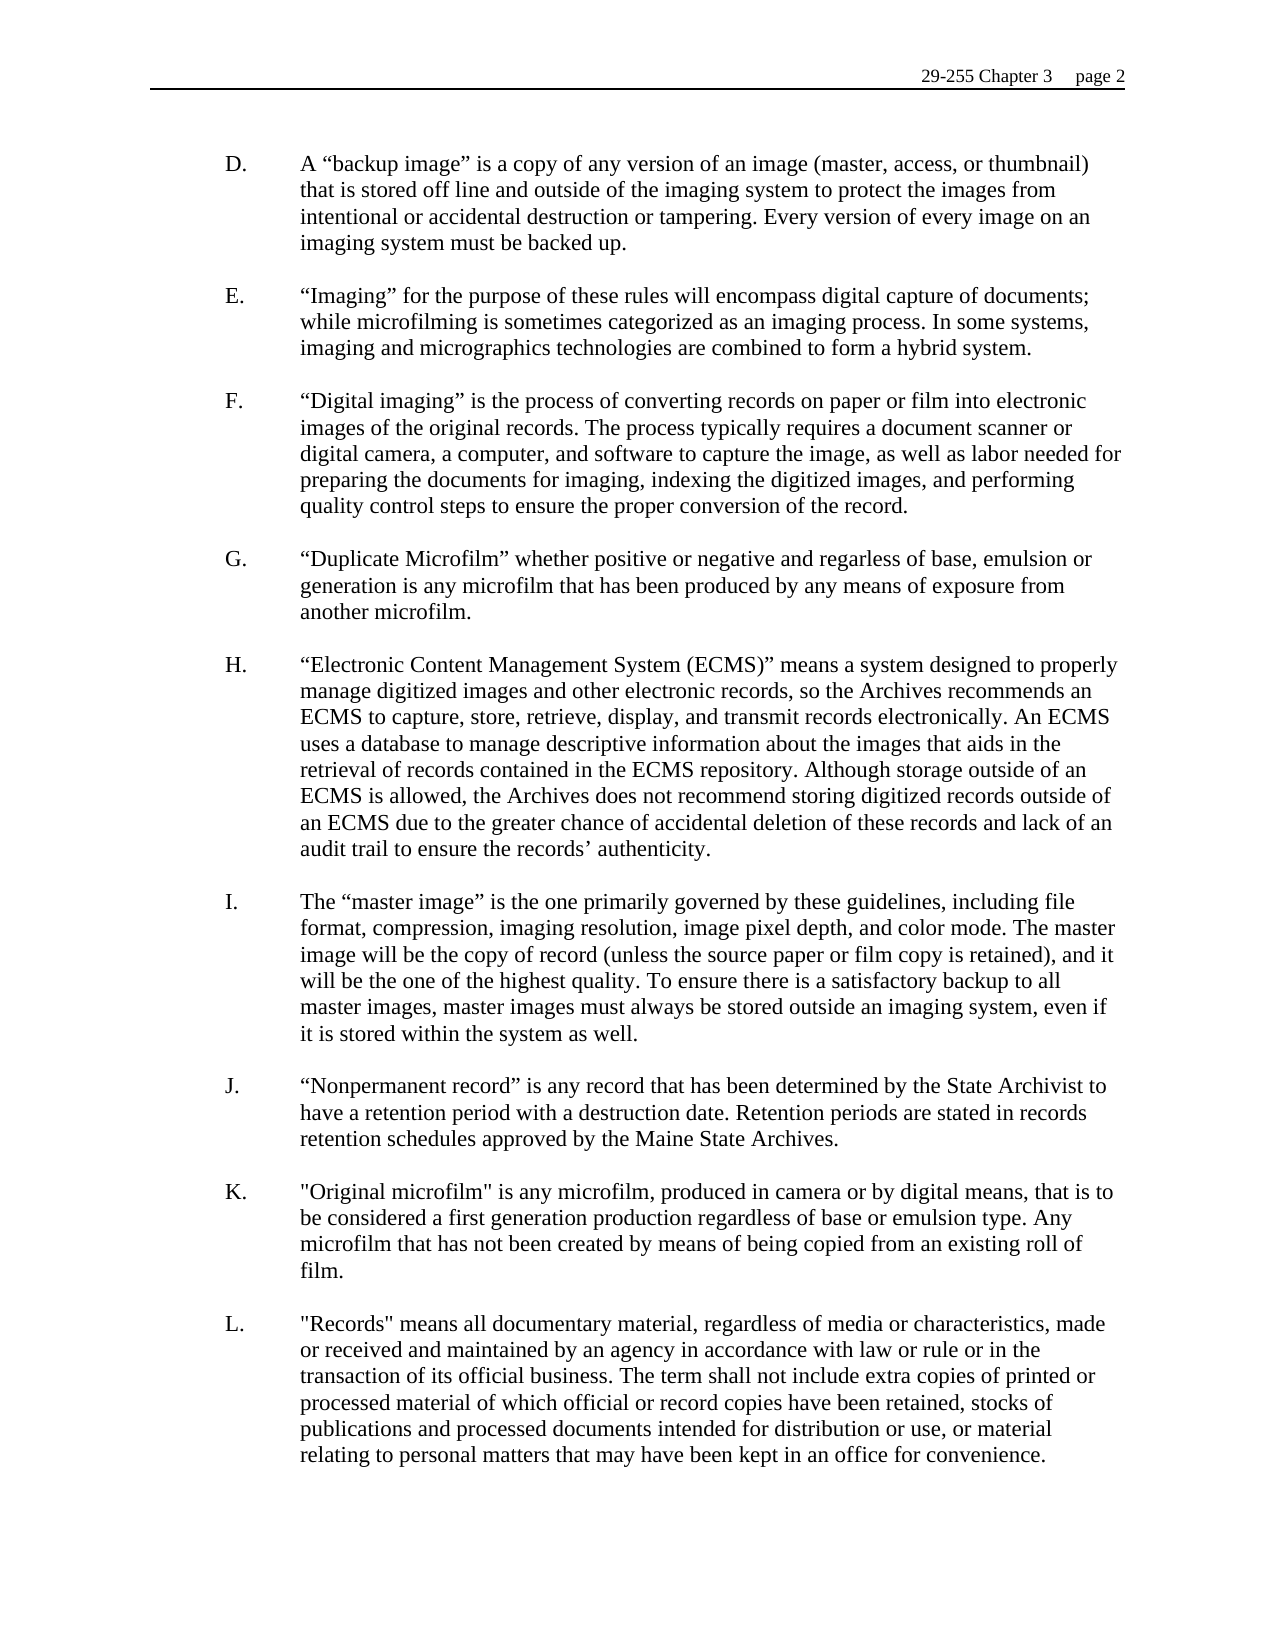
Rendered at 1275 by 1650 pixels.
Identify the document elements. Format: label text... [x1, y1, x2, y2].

list The “master image” is the one primarily governed by these guidelines, including file format, compression, imaging resolution, image pixel depth, and color mode. The master image will be the copy of record (unless the source paper or film copy is retained), and it will be the one of the highest quality. To ensure there is a satisfactory backup to all master images, master images must always be stored outside an imaging system, even if it is stored within the system as well. [225, 888, 1125, 1046]
text F. “Digital imaging” is the process of converting records on paper or film into electronic images of the original records. The process typically requires a document scanner or digital camera, a computer, and software to capture the image, as well as labor needed for preparing the documents for imaging, indexing the digitized images, and performing quality control steps to ensure the proper conversion of the record. [225, 387, 1125, 519]
text K. "Original microfilm" is any microfilm, produced in camera or by digital means, that is to be considered a first generation production regardless of base or emulsion type. Any microfilm that has not been created by means of being copied from an existing roll of film. [225, 1178, 1125, 1283]
text J. “Nonpermanent record” is any record that has been determined by the State Archivist to have a retention period with a destruction date. Retention periods are stated in records retention schedules approved by the Maine State Archives. [225, 1072, 1125, 1151]
text H. “Electronic Content Management System (ECMS)” means a system designed to properly manage digitized images and other electronic records, so the Archives recommends an ECMS to capture, store, retrieve, display, and transmit records electronically. An ECMS uses a database to manage descriptive information about the images that aids in the retrieval of records contained in the ECMS repository. Although storage outside of an ECMS is allowed, the Archives does not recommend storing digitized records outside of an ECMS due to the greater chance of accidental deletion of these records and lack of an audit trail to ensure the records’ authenticity. [225, 651, 1125, 862]
text G. “Duplicate Microfilm” whether positive or negative and regarless of base, emulsion or generation is any microfilm that has been produced by any means of exposure from another microfilm. [225, 545, 1125, 624]
list “Imaging” for the purpose of these rules will encompass digital capture of documents; while microfilming is sometimes categorized as an imaging process. In some systems, imaging and micrographics technologies are combined to form a hybrid system. [225, 282, 1125, 361]
list A “backup image” is a copy of any version of an image (master, access, or thumbnail) that is stored off line and outside of the imaging system to protect the images from intentional or accidental destruction or tampering. Every version of every image on an imaging system must be backed up. [225, 150, 1125, 255]
text L. "Records" means all documentary material, regardless of media or characteristics, made or received and maintained by an agency in accordance with law or rule or in the transaction of its official business. The term shall not include extra copies of printed or processed material of which official or record copies have been retained, stocks of publications and processed documents intended for distribution or use, or material relating to personal matters that may have been kept in an office for convenience. [225, 1309, 1125, 1468]
